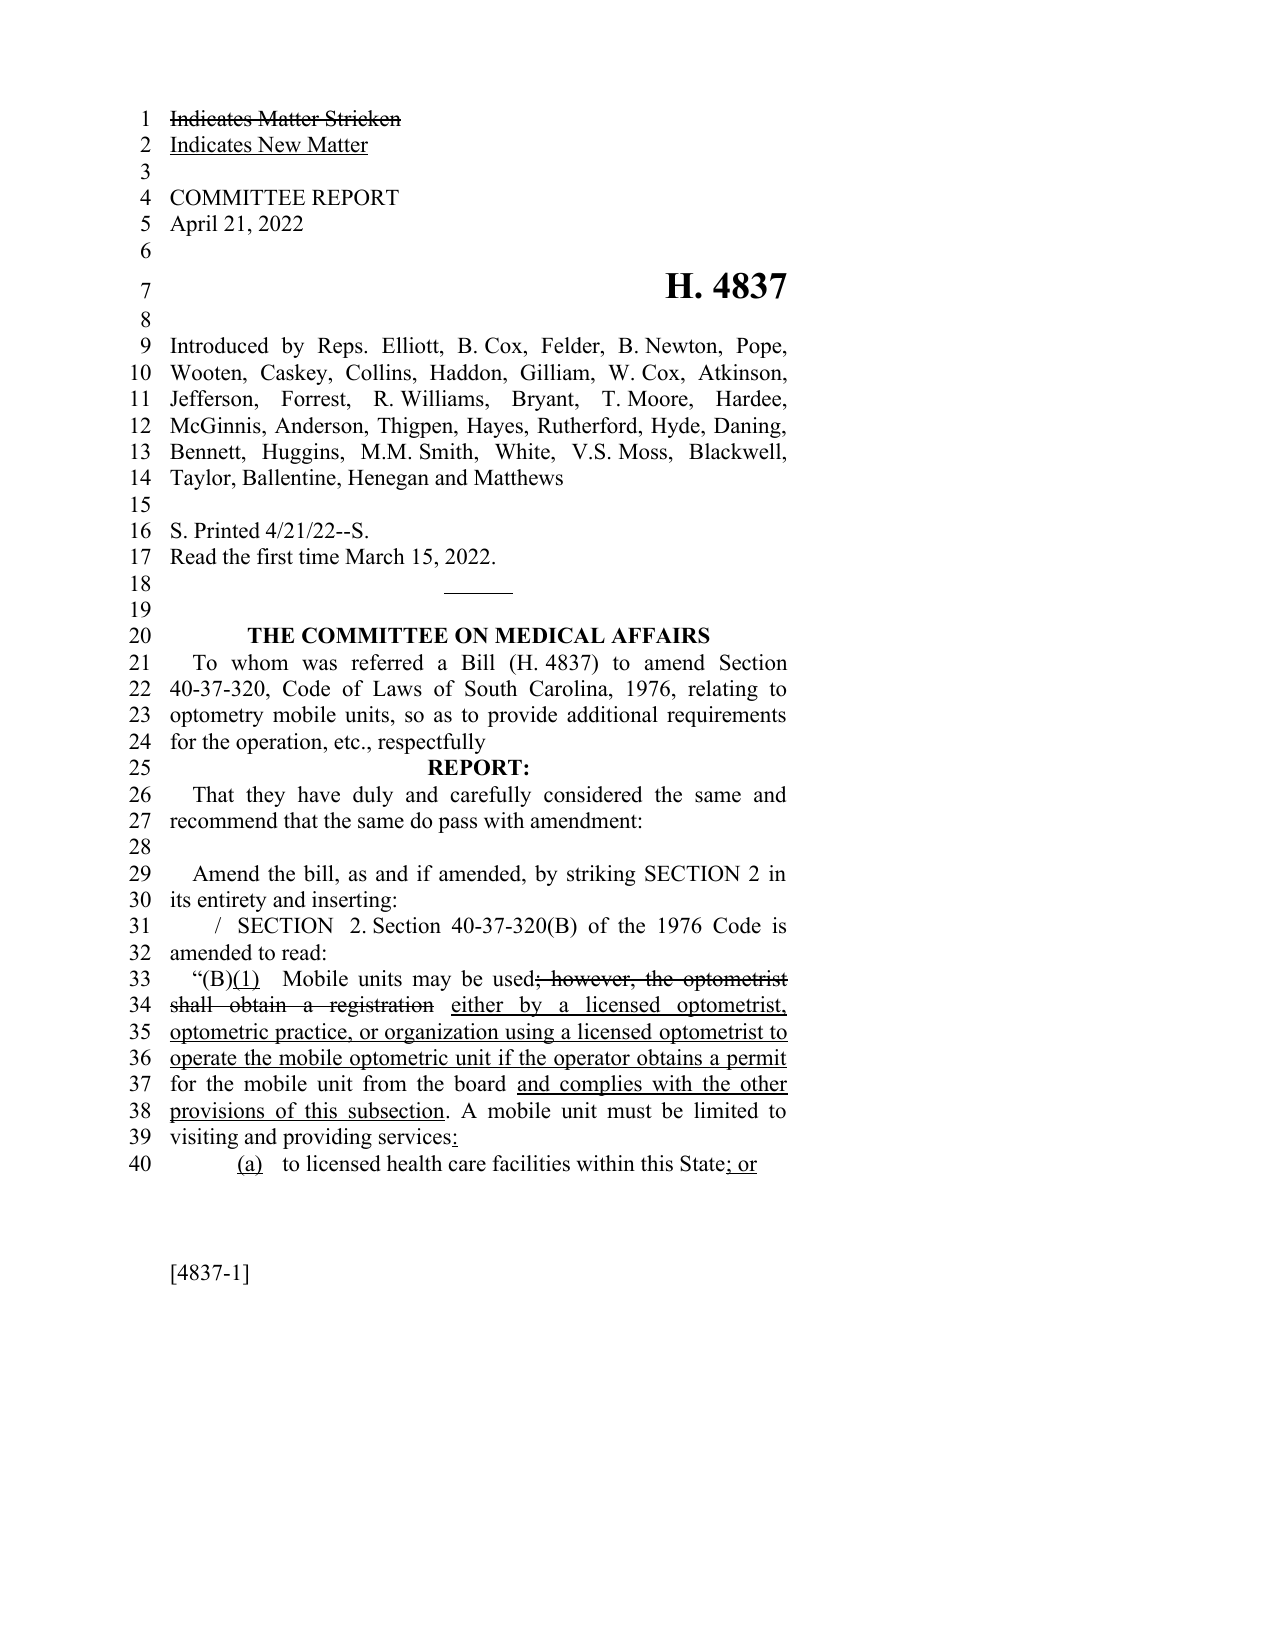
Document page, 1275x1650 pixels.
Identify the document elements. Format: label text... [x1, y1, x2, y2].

text (a) to licensed health care facilities within this State; or [169, 1149, 787, 1176]
text “(B)(1) Mobile units may be used; however, the optometrist shall obtain a registration either by a licensed optometrist, optometric practice, or organization using a licensed optometrist to operate the mobile optometric unit if the operator obtains a permit for the mobile unit from the board and complies with the other provisions of this subsection. A mobile unit must be limited to visiting and providing services: [169, 965, 787, 1041]
text Amend the bill, as and if amended, by striking SECTION 2 in its entirety and inserting: [169, 860, 787, 912]
text Indicates New Matter [169, 131, 787, 158]
text April 21, 2022 [169, 210, 787, 237]
text REPORT: [169, 754, 787, 781]
text “(B)(1) Mobile units may be used; however, the optometrist shall obtain a registration either by a licensed optometrist, optometric practice, or organization using a licensed optometrist to operate the mobile optometric unit if the operator obtains a permit for the mobile unit from the board and complies with the other provisions of this subsection. A mobile unit must be limited to visiting and providing services: [169, 1068, 787, 1149]
text THE COMMITTEE ON MEDICAL AFFAIRS [169, 622, 787, 649]
text Read the first time March 15, 2022. [169, 543, 787, 570]
text H. 4837 [169, 263, 787, 306]
text / SECTION 2. Section 40-37-320(B) of the 1976 Code is amended to read: [169, 912, 787, 965]
text That they have duly and carefully considered the same and recommend that the same do pass with amendment: [169, 781, 787, 833]
text S. Printed 4/21/22--S. [169, 517, 787, 543]
text Introduced by Reps. Elliott, B. Cox, Felder, B. Newton, Pope, Wooten, Caskey, Collins, Haddon, Gilliam, W. Cox, Atkinson, Jefferson, Forrest, R. Williams, Bryant, T. Moore, Hardee, McGinnis, Anderson, Thigpen, Hayes, Rutherford, Hyde, Daning, Bennett, Huggins, M.M. Smith, White, V.S. Moss, Blackwell, Taylor, Ballentine, Henegan and Matthews [169, 333, 787, 491]
text Indicates Matter Stricken [169, 105, 787, 131]
text To whom was referred a Bill (H. 4837) to amend Section 40-37-320, Code of Laws of South Carolina, 1976, relating to optometry mobile units, so as to provide additional requirements for the operation, etc., respectfully [169, 649, 613, 702]
text COMMITTEE REPORT [169, 184, 787, 210]
